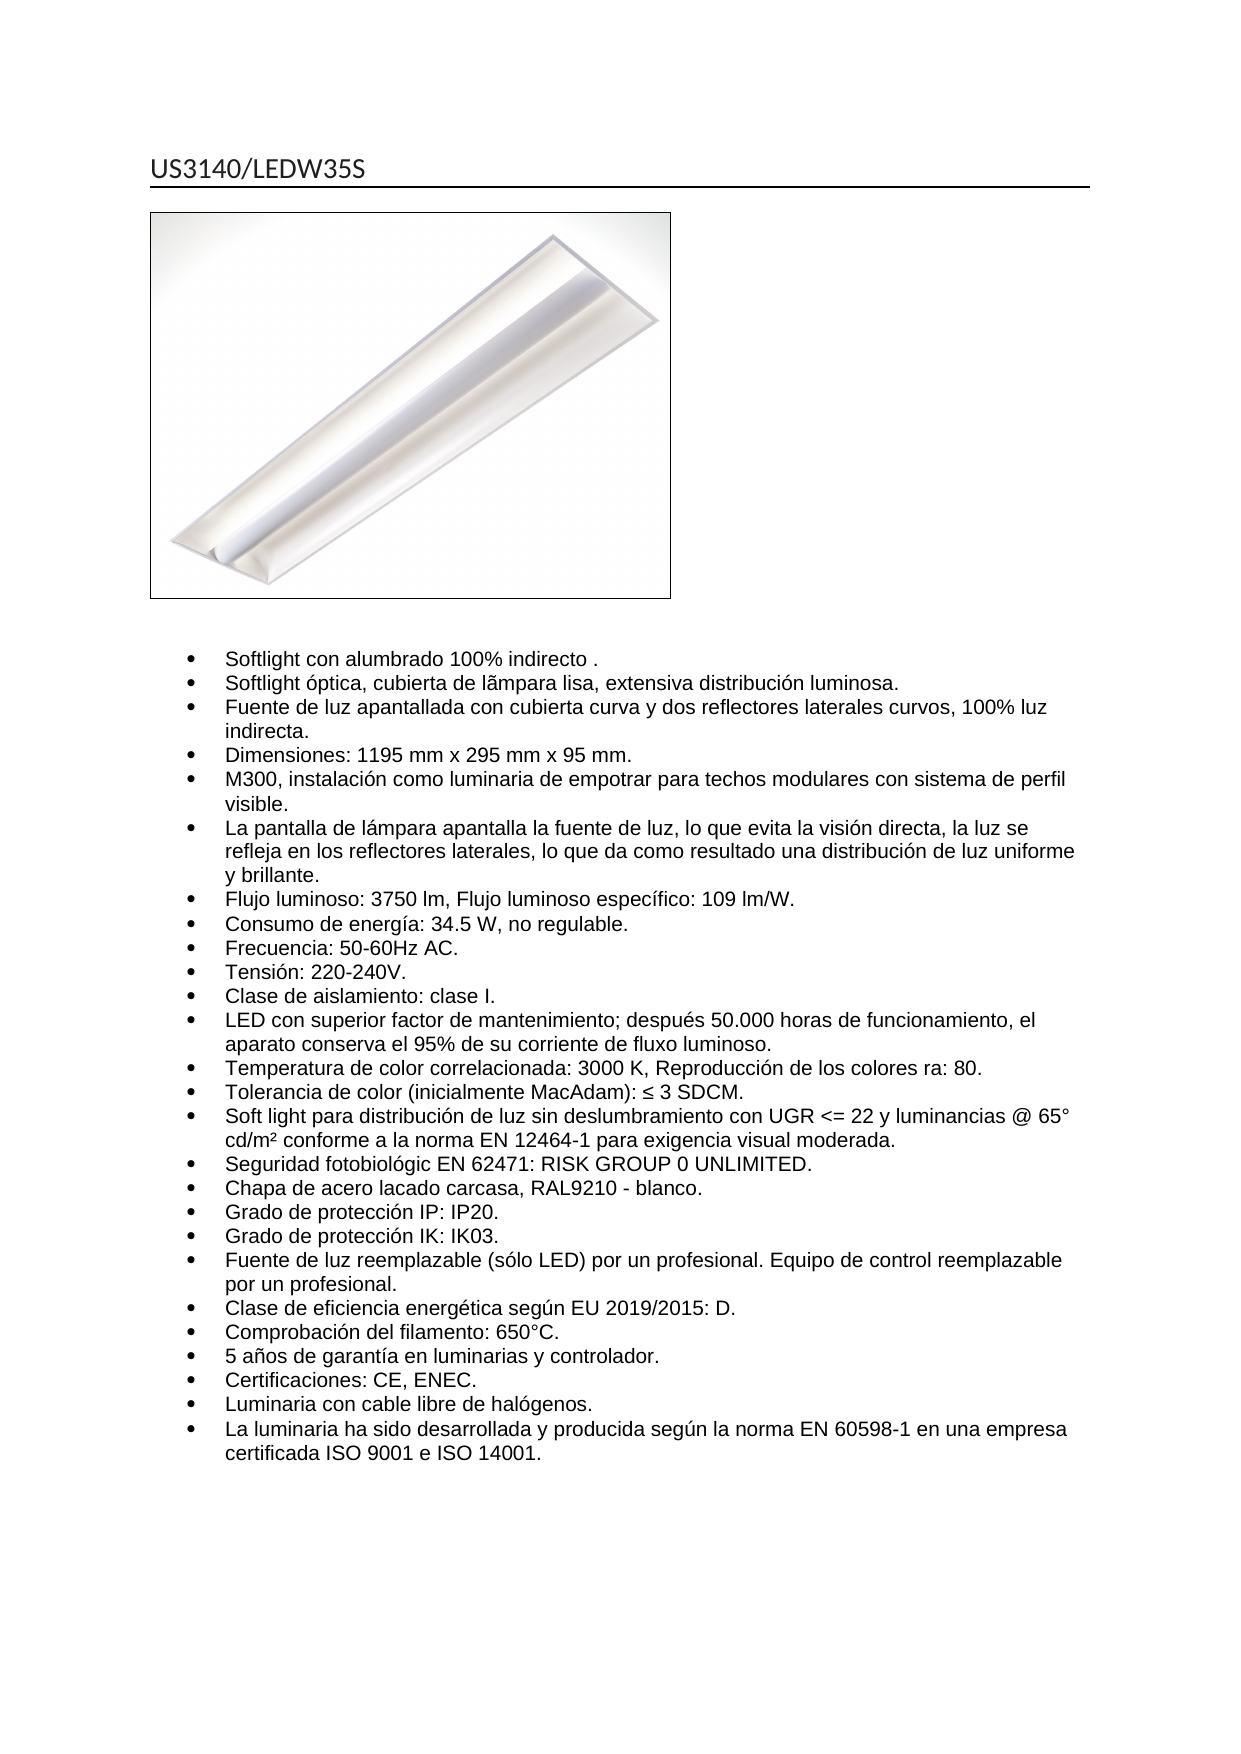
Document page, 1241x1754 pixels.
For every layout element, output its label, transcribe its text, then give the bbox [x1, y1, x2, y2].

list 5 años de garantía en luminarias y controlador. [187, 1344, 1090, 1368]
list Frecuencia: 50-60Hz AC. [187, 935, 1090, 959]
list Clase de aislamiento: clase I. [187, 983, 1090, 1008]
list Dimensiones: 1195 mm x 295 mm x 95 mm. [187, 743, 1090, 767]
list Grado de protección IP: IP20. [187, 1200, 1090, 1224]
list Flujo luminoso: 3750 lm, Flujo luminoso específico: 109 lm/W. [187, 887, 1090, 911]
list Fuente de luz apantallada con cubierta curva y dos reflectores laterales curvos, 100% luz indirecta. [187, 695, 1090, 743]
list Luminaria con cable libre de halógenos. [187, 1392, 1090, 1416]
list Softlight óptica, cubierta de lãmpara lisa, extensiva distribución luminosa. [187, 671, 1090, 695]
list Clase de eficiencia energética según EU 2019/2015: D. [187, 1296, 1090, 1320]
picture [151, 213, 670, 598]
list Chapa de acero lacado carcasa, RAL9210 - blanco. [187, 1176, 1090, 1200]
list Grado de protección IK: IK03. [187, 1224, 1090, 1248]
list La luminaria ha sido desarrollada y producida según la norma EN 60598-1 en una empresa certificada ISO 9001 e ISO 14001. [187, 1416, 1090, 1464]
list Seguridad fotobiológic EN 62471: RISK GROUP 0 UNLIMITED. [187, 1152, 1090, 1176]
list Tensión: 220-240V. [187, 959, 1090, 983]
list La pantalla de lámpara apantalla la fuente de luz, lo que evita la visión directa, la luz se refleja en los reflectores laterales, lo que da como resultado una distribución de luz uniforme y brillante. [187, 815, 1090, 887]
list Consumo de energía: 34.5 W, no regulable. [187, 911, 1090, 935]
list Temperatura de color correlacionada: 3000 K, Reproducción de los colores ra: 80. [187, 1056, 1090, 1080]
list Fuente de luz reemplazable (sólo LED) por un profesional. Equipo de control reemplazable por un profesional. [187, 1248, 1090, 1296]
list Soft light para distribución de luz sin deslumbramiento con UGR <= 22 y luminancias @ 65° cd/m² conforme a la norma EN 12464-1 para exigencia visual moderada. [187, 1104, 1090, 1152]
text US3140/LEDW35S [150, 150, 1090, 186]
list Tolerancia de color (inicialmente MacAdam): ≤ 3 SDCM. [187, 1080, 1090, 1104]
list Comprobación del filamento: 650°C. [187, 1320, 1090, 1344]
list Softlight con alumbrado 100% indirecto . [187, 647, 1090, 671]
list LED con superior factor de mantenimiento; después 50.000 horas de funcionamiento, el aparato conserva el 95% de su corriente de fluxo luminoso. [187, 1008, 1090, 1056]
list Certificaciones: CE, ENEC. [187, 1368, 1090, 1392]
list M300, instalación como luminaria de empotrar para techos modulares con sistema de perfil visible. [187, 767, 1090, 815]
